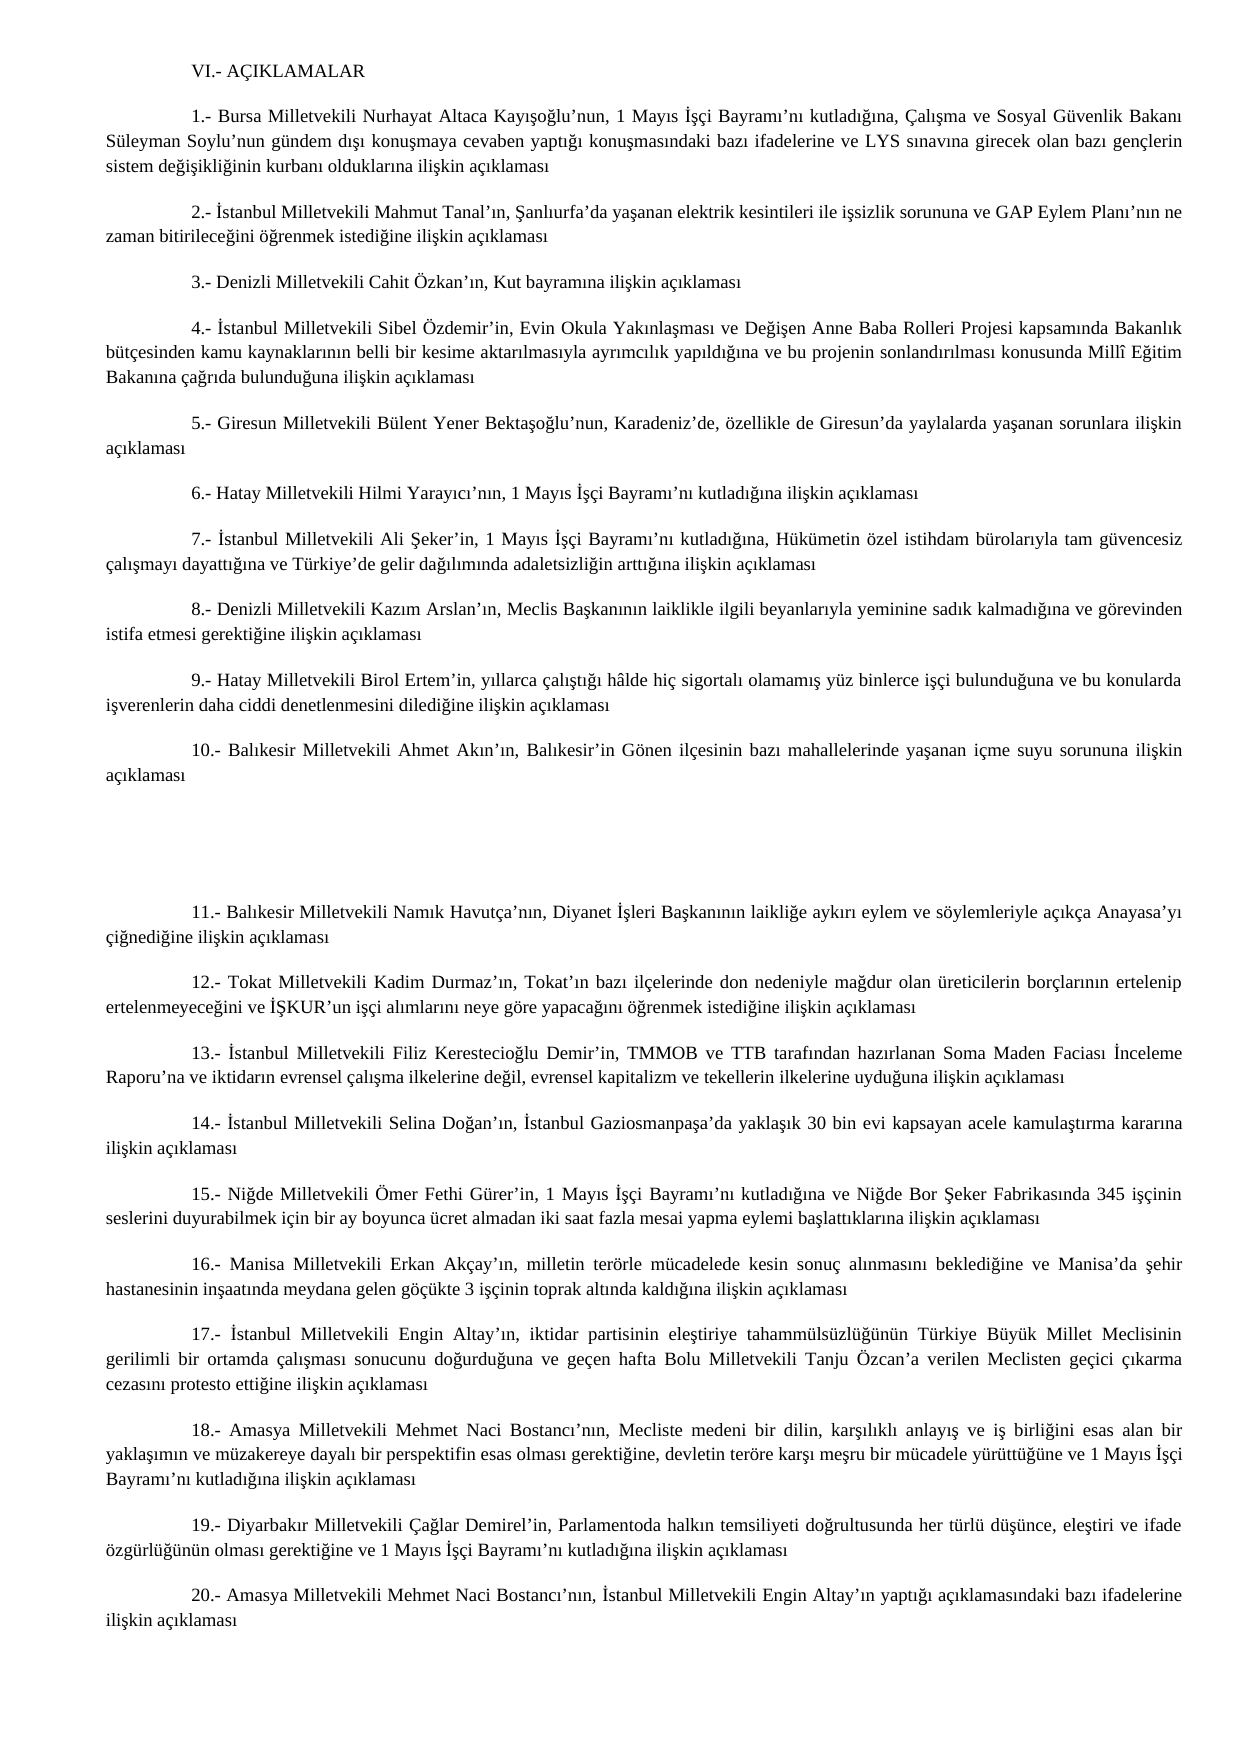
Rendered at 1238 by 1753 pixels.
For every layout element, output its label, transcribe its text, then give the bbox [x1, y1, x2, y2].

text 12.- Tokat Milletvekili Kadim Durmaz’ın, Tokat’ın bazı ilçelerinde don nedeniyle mağdur olan üreticilerin borçlarının ertelenip ertelenmeyeceğini ve İŞKUR’un işçi alımlarını neye göre yapacağını öğrenmek istediğine ilişkin açıklaması [106, 971, 1184, 1017]
text 2.- İstanbul Milletvekili Mahmut Tanal’ın, Şanlıurfa’da yaşanan elektrik kesintileri ile işsizlik sorununa ve GAP Eylem Planı’nın ne zaman bitirileceğini öğrenmek istediğine ilişkin açıklaması [106, 201, 1184, 247]
text 15.- Niğde Milletvekili Ömer Fethi Gürer’in, 1 Mayıs İşçi Bayramı’nı kutladığına ve Niğde Bor Şeker Fabrikasında 345 işçinin seslerini duyurabilmek için bir ay boyunca ücret almadan iki saat fazla mesai yapma eylemi başlattıklarına ilişkin açıklaması [106, 1182, 1184, 1229]
text 10.- Balıkesir Milletvekili Ahmet Akın’ın, Balıkesir’in Gönen ilçesinin bazı mahallelerinde yaşanan içme suyu sorununa ilişkin açıklaması [106, 739, 1184, 785]
text 18.- Amasya Milletvekili Mehmet Naci Bostancı’nın, Mecliste medeni bir dilin, karşılıklı anlayış ve iş birliğini esas alan bir yaklaşımın ve müzakereye dayalı bir perspektifin esas olması gerektiğine, devletin teröre karşı meşru bir mücadele yürüttüğüne ve 1 Mayıs İşçi Bayramı’nı kutladığına ilişkin açıklaması [106, 1418, 1184, 1489]
text 16.- Manisa Milletvekili Erkan Akçay’ın, milletin terörle mücadelede kesin sonuç alınmasını beklediğine ve Manisa’da şehir hastanesinin inşaatında meydana gelen göçükte 3 işçinin toprak altında kaldığına ilişkin açıklaması [106, 1253, 1184, 1299]
text 19.- Diyarbakır Milletvekili Çağlar Demirel’in, Parlamentoda halkın temsiliyeti doğrultusunda her türlü düşünce, eleştiri ve ifade özgürlüğünün olması gerektiğine ve 1 Mayıs İşçi Bayramı’nı kutladığına ilişkin açıklaması [106, 1514, 1184, 1560]
text 1.- Bursa Milletvekili Nurhayat Altaca Kayışoğlu’nun, 1 Mayıs İşçi Bayramı’nı kutladığına, Çalışma ve Sosyal Güvenlik Bakanı Süleyman Soylu’nun gündem dışı konuşmaya cevaben yaptığı konuşmasındaki bazı ifadelerine ve LYS sınavına girecek olan bazı gençlerin sistem değişikliğinin kurbanı olduklarına ilişkin açıklaması [106, 105, 1184, 176]
text 5.- Giresun Milletvekili Bülent Yener Bektaşoğlu’nun, Karadeniz’de, özellikle de Giresun’da yaylalarda yaşanan sorunlara ilişkin açıklaması [106, 412, 1184, 458]
text 9.- Hatay Milletvekili Birol Ertem’in, yıllarca çalıştığı hâlde hiç sigortalı olamamış yüz binlerce işçi bulunduğuna ve bu konularda işverenlerin daha ciddi denetlenmesini dilediğine ilişkin açıklaması [106, 669, 1184, 715]
text 13.- İstanbul Milletvekili Filiz Kerestecioğlu Demir’in, TMMOB ve TTB tarafından hazırlanan Soma Maden Faciası İnceleme Raporu’na ve iktidarın evrensel çalışma ilkelerine değil, evrensel kapitalizm ve tekellerin ilkelerine uyduğuna ilişkin açıklaması [106, 1042, 1184, 1088]
text 6.- Hatay Milletvekili Hilmi Yarayıcı’nın, 1 Mayıs İşçi Bayramı’nı kutladığına ilişkin açıklaması [106, 482, 1184, 504]
text 17.- İstanbul Milletvekili Engin Altay’ın, iktidar partisinin eleştiriye tahammülsüzlüğünün Türkiye Büyük Millet Meclisinin gerilimli bir ortamda çalışması sonucunu doğurduğuna ve geçen hafta Bolu Milletvekili Tanju Özcan’a verilen Meclisten geçici çıkarma cezasını protesto ettiğine ilişkin açıklaması [106, 1323, 1184, 1394]
text 7.- İstanbul Milletvekili Ali Şeker’in, 1 Mayıs İşçi Bayramı’nı kutladığına, Hükümetin özel istihdam bürolarıyla tam güvencesiz çalışmayı dayattığına ve Türkiye’de gelir dağılımında adaletsizliğin arttığına ilişkin açıklaması [106, 528, 1184, 574]
text 20.- Amasya Milletvekili Mehmet Naci Bostancı’nın, İstanbul Milletvekili Engin Altay’ın yaptığı açıklamasındaki bazı ifadelerine ilişkin açıklaması [106, 1584, 1184, 1630]
text 14.- İstanbul Milletvekili Selina Doğan’ın, İstanbul Gaziosmanpaşa’da yaklaşık 30 bin evi kapsayan acele kamulaştırma kararına ilişkin açıklaması [106, 1112, 1184, 1158]
text 3.- Denizli Milletvekili Cahit Özkan’ın, Kut bayramına ilişkin açıklaması [106, 271, 1184, 292]
text 8.- Denizli Milletvekili Kazım Arslan’ın, Meclis Başkanının laiklikle ilgili beyanlarıyla yeminine sadık kalmadığına ve görevinden istifa etmesi gerektiğine ilişkin açıklaması [106, 598, 1184, 644]
text 4.- İstanbul Milletvekili Sibel Özdemir’in, Evin Okula Yakınlaşması ve Değişen Anne Baba Rolleri Projesi kapsamında Bakanlık bütçesinden kamu kaynaklarının belli bir kesime aktarılmasıyla ayrımcılık yapıldığına ve bu projenin sonlandırılması konusunda Millî Eğitim Bakanına çağrıda bulunduğuna ilişkin açıklaması [106, 317, 1184, 388]
text VI.- AÇIKLAMALAR [106, 60, 1184, 81]
text 11.- Balıkesir Milletvekili Namık Havutça’nın, Diyanet İşleri Başkanının laikliğe aykırı eylem ve söylemleriyle açıkça Anayasa’yı çiğnediğine ilişkin açıklaması [106, 901, 1184, 947]
